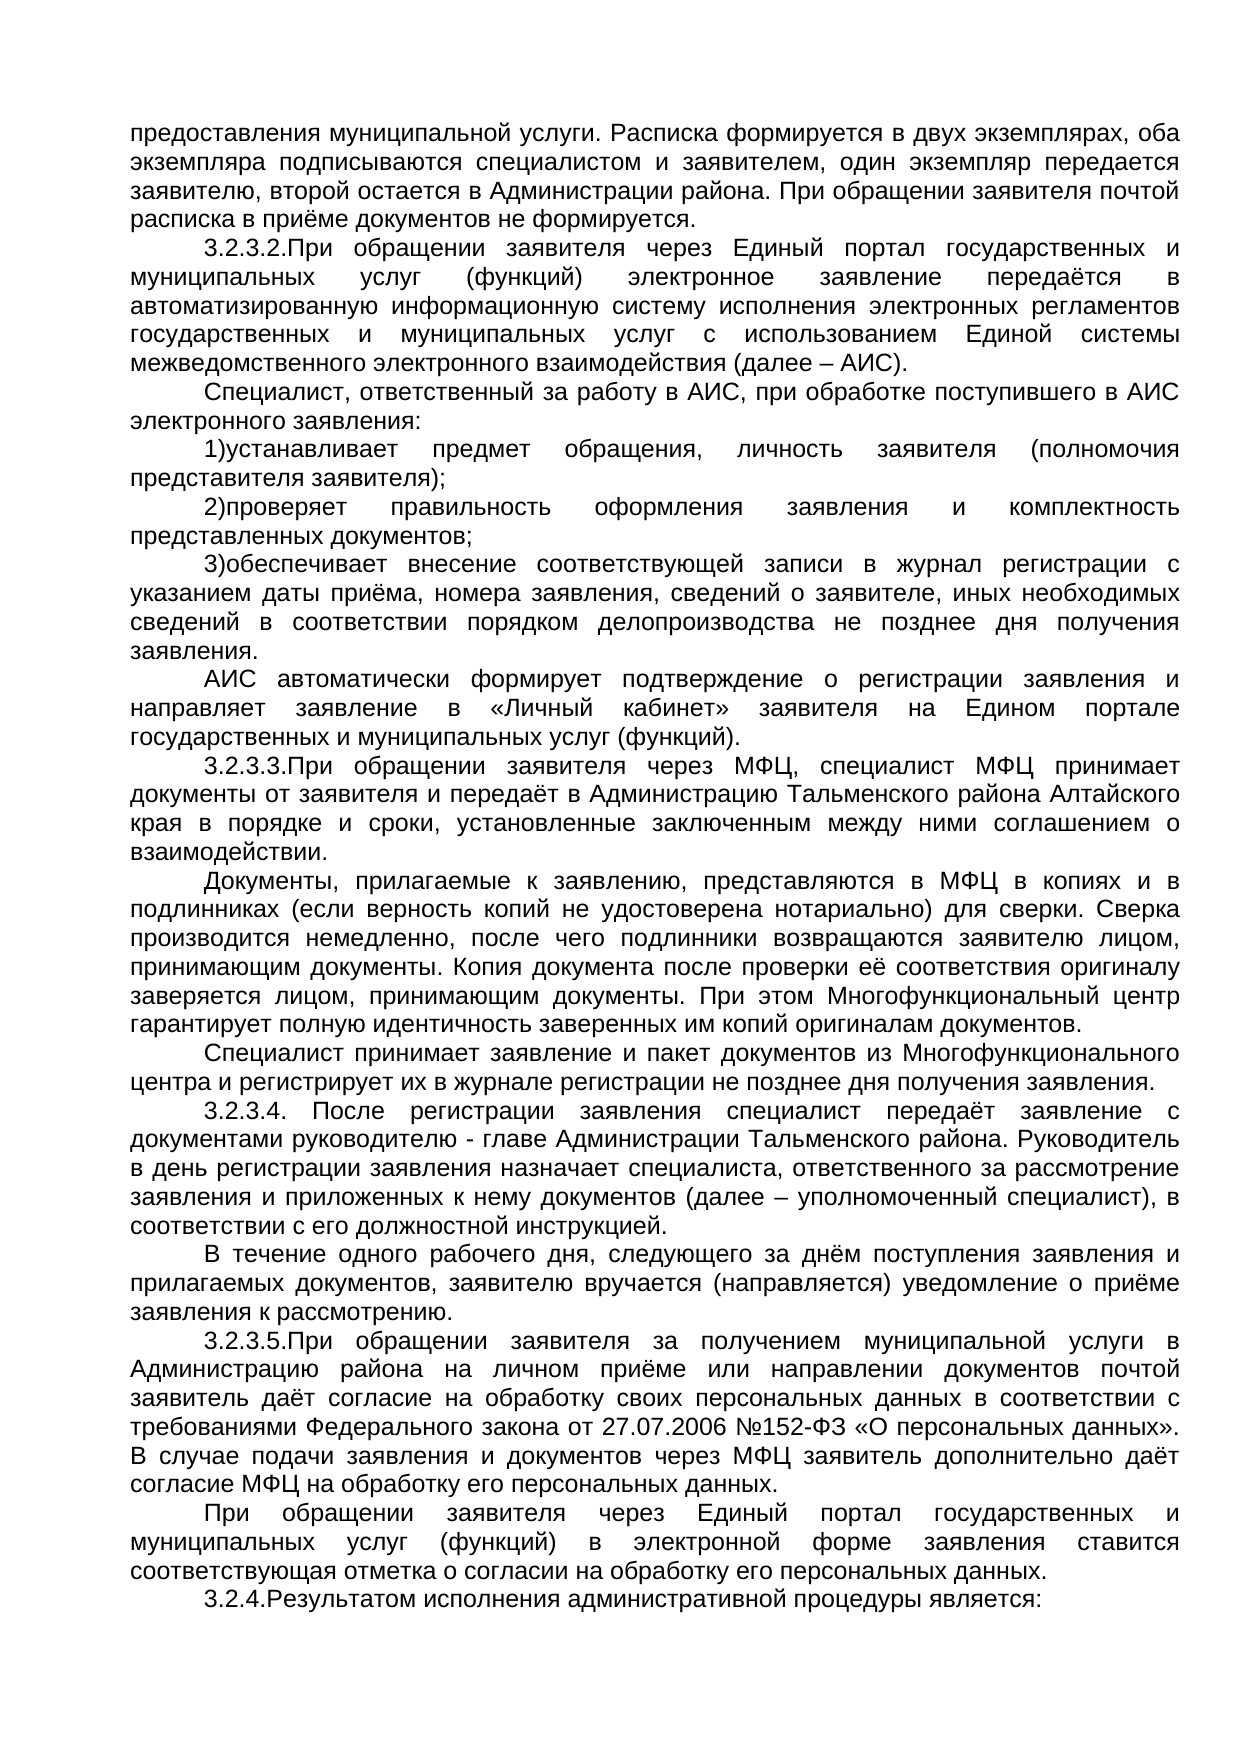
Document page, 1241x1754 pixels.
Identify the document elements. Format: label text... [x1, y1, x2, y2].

text 3.2.3.3.При обращении заявителя через МФЦ, специалист МФЦ принимает документы от заявителя и передаёт в Администрацию Тальменского района Алтайского края в порядке и сроки, установленные заключенным между ними соглашением о взаимодействии. [130, 751, 1181, 866]
text 3.2.3.4. После регистрации заявления специалист передаёт заявление с документами руководителю - главе Администрации Тальменского района. Руководитель в день регистрации заявления назначает специалиста, ответственного за рассмотрение заявления и приложенных к нему документов (далее – уполномоченный специалист), в соответствии с его должностной инструкцией. [130, 1096, 1181, 1239]
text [130, 118, 1181, 233]
text АИС автоматически формирует подтверждение о регистрации заявления и направляет заявление в «Личный кабинет» заявителя на Едином портале государственных и муниципальных услуг (функций). [130, 664, 1181, 751]
text Специалист принимает заявление и пакет документов из Многофункционального центра и регистрирует их в журнале регистрации не позднее дня получения заявления. [130, 1038, 1181, 1096]
text Специалист, ответственный за работу в АИС, при обработке поступившего в АИС электронного заявления: [130, 377, 1181, 434]
text 2)проверяет правильность оформления заявления и комплектность представленных документов; [130, 492, 1181, 549]
text 3.2.3.5.При обращении заявителя за получением муниципальной услуги в Администрацию района на личном приёме или направлении документов почтой заявитель даёт согласие на обработку своих персональных данных в соответствии с требованиями Федерального закона от 27.07.2006 №152-ФЗ «О персональных данных». В случае подачи заявления и документов через МФЦ заявитель дополнительно даёт согласие МФЦ на обработку его персональных данных. [130, 1326, 1181, 1498]
text 3.2.4.Результатом исполнения административной процедуры является: [130, 1584, 1181, 1613]
text При обращении заявителя через Единый портал государственных и муниципальных услуг (функций) в электронной форме заявления ставится соответствующая отметка о согласии на обработку его персональных данных. [130, 1498, 1181, 1584]
text Документы, прилагаемые к заявлению, представляются в МФЦ в копиях и в подлинниках (если верность копий не удостоверена нотариально) для сверки. Сверка производится немедленно, после чего подлинники возвращаются заявителю лицом, принимающим документы. Копия документа после проверки её соответствия оригиналу заверяется лицом, принимающим документы. При этом Многофункциональный центр гарантирует полную идентичность заверенных им копий оригиналам документов. [130, 866, 1181, 1038]
text В течение одного рабочего дня, следующего за днём поступления заявления и прилагаемых документов, заявителю вручается (направляется) уведомление о приёме заявления к рассмотрению. [130, 1239, 1181, 1326]
text 3.2.3.2.При обращении заявителя через Единый портал государственных и муниципальных услуг (функций) электронное заявление передаётся в автоматизированную информационную систему исполнения электронных регламентов государственных и муниципальных услуг с использованием Единой системы межведомственного электронного взаимодействия (далее – АИС). [130, 233, 1181, 377]
text 1)устанавливает предмет обращения, личность заявителя (полномочия представителя заявителя); [130, 434, 1181, 492]
text 3)обеспечивает внесение соответствующей записи в журнал регистрации с указанием даты приёма, номера заявления, сведений о заявителе, иных необходимых сведений в соответствии порядком делопроизводства не позднее дня получения заявления. [130, 549, 1181, 664]
